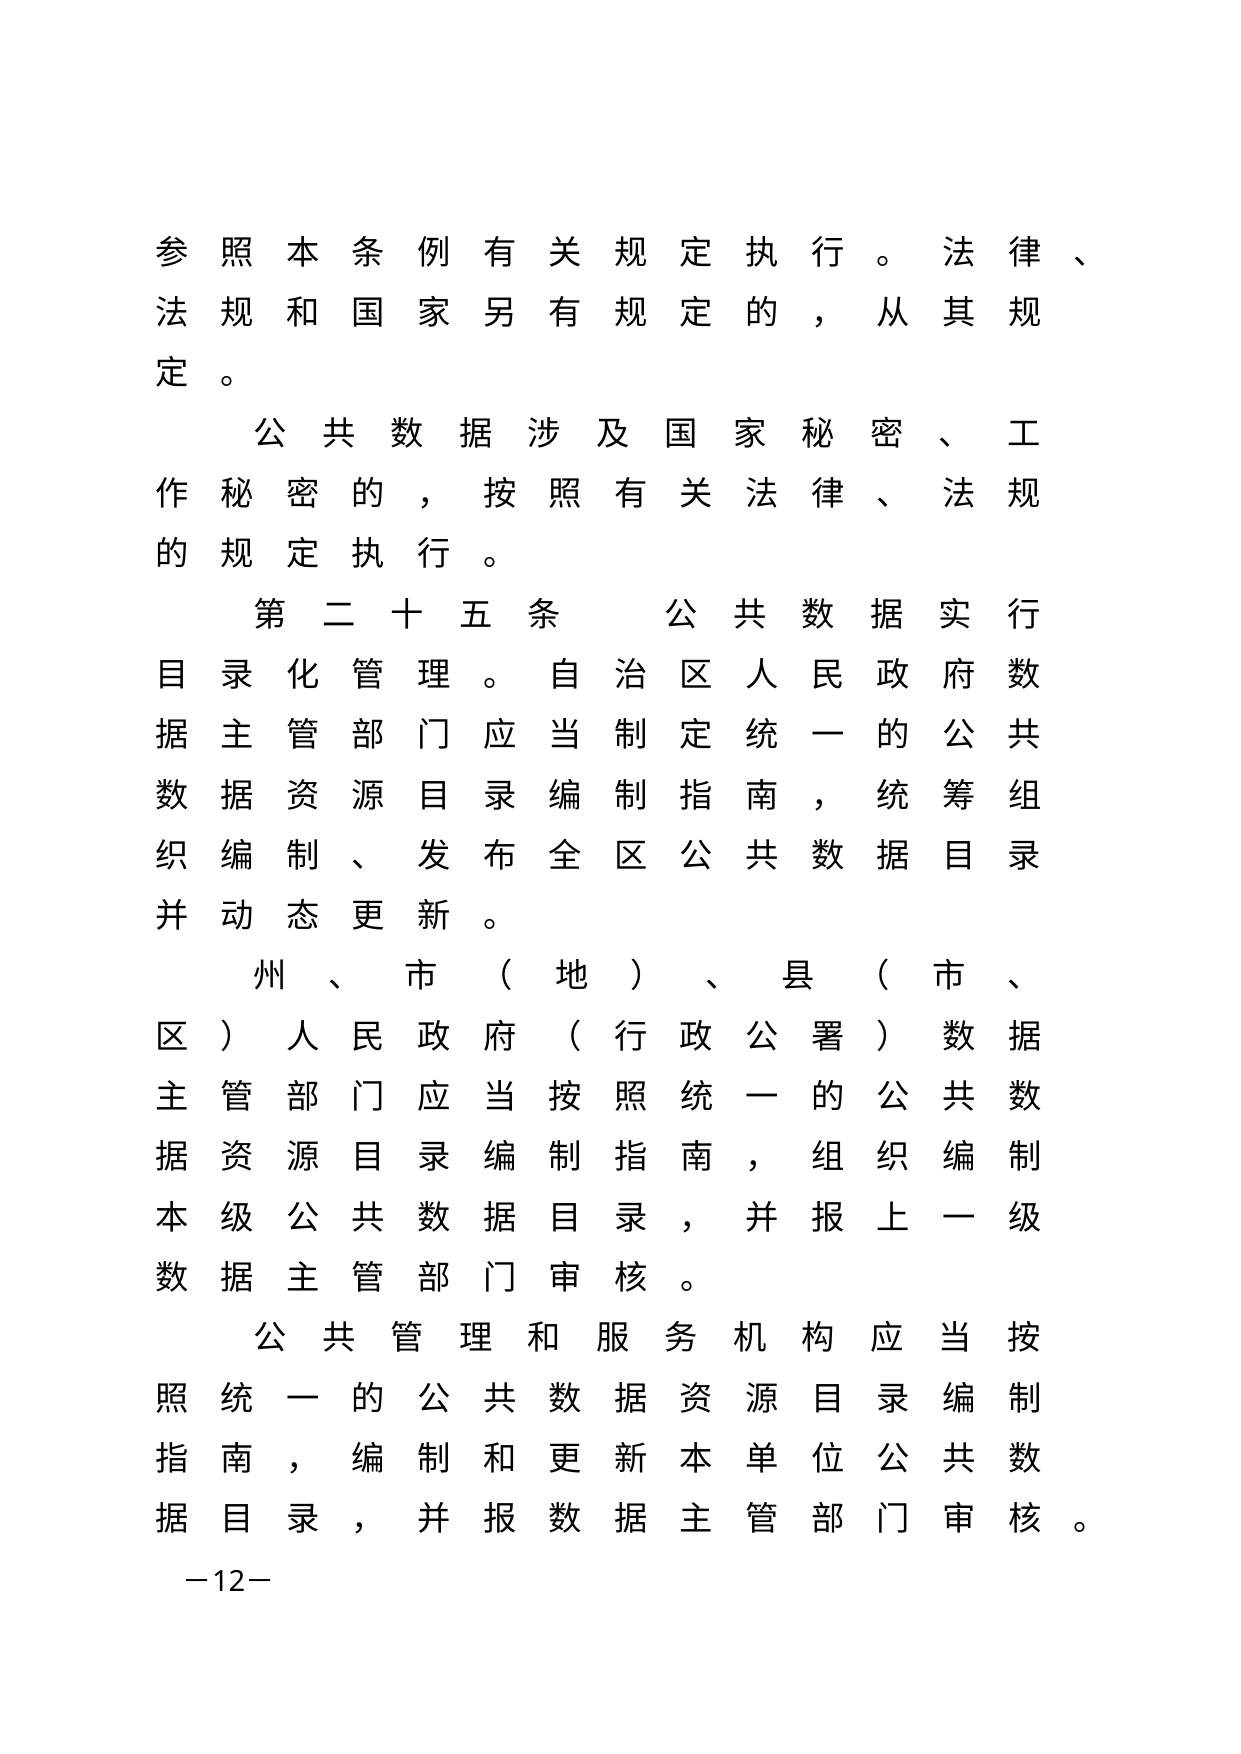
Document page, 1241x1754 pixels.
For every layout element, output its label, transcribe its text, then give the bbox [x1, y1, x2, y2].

text 州、市（地）、县（市、区）人民政府（行政公署）数据主管部门应当按照统一的公共数据资源目录编制指南，组织编制本级公共数据目录，并报上一级数据主管部门审核。 [155, 943, 1073, 1305]
text 税务、海关、金融管理等中央国家机关派驻自治区的机关或者派出机构向自治区公共数据平台汇聚、共享、回流公共数据，参照本条例有关规定执行。法律、法规和国家另有规定的，从其规定。 [155, 219, 1073, 400]
text 公共管理和服务机构应当按照统一的公共数据资源目录编制指南，编制和更新本单位公共数据目录，并报数据主管部门审核。涉密数据目录另行编制，并按照保密要求严格管理。 [155, 1305, 1073, 1546]
text 第二十五条 公共数据实行目录化管理。自治区人民政府数据主管部门应当制定统一的公共数据资源目录编制指南，统筹组织编制、发布全区公共数据目录并动态更新。 [155, 581, 1073, 943]
text 公共数据涉及国家秘密、工作秘密的，按照有关法律、法规的规定执行。 [155, 400, 1073, 581]
